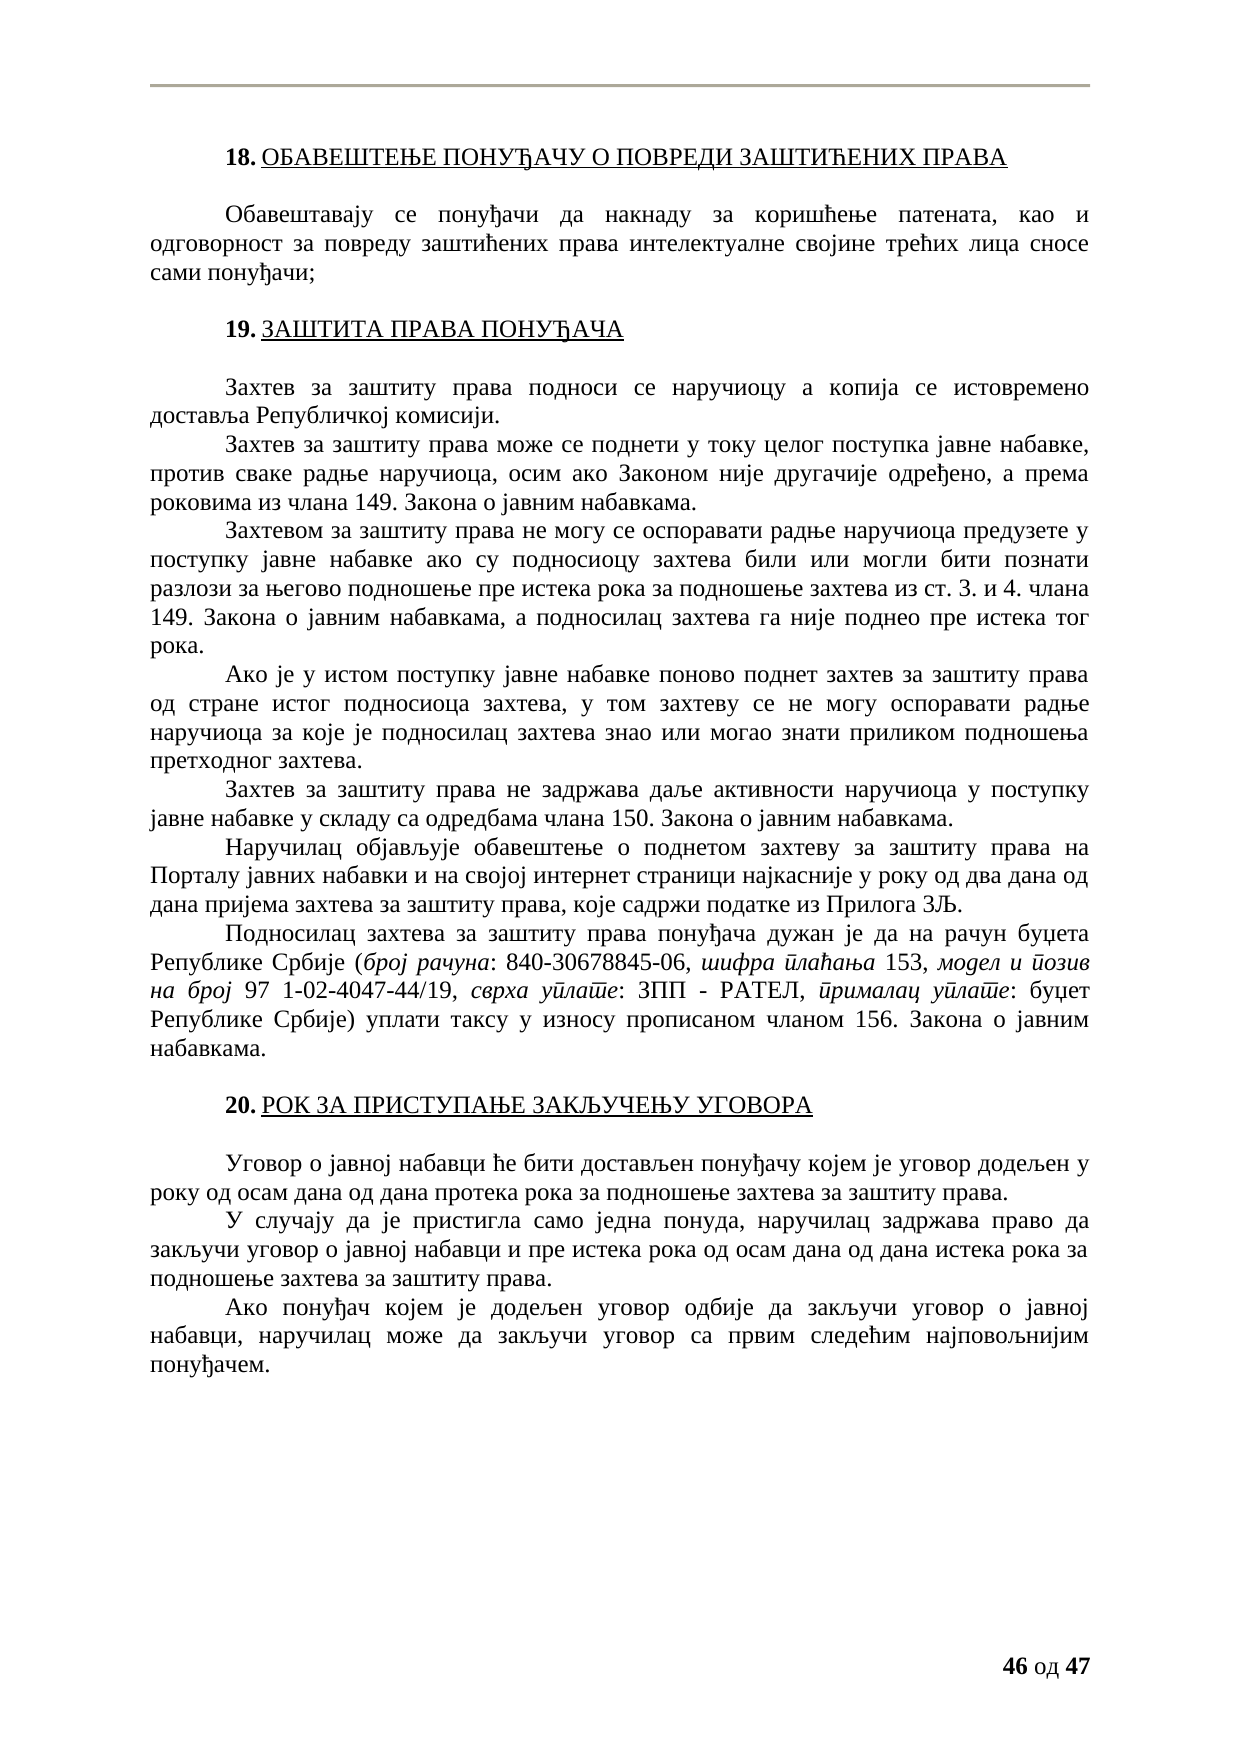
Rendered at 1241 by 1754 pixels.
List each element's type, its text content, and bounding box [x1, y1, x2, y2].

text Наручилац објављује обавештење о поднетом захтеву за заштиту права на Порталу јавних набавки и на својој интернет страници најкасније у року од два дана од дана пријема захтева за заштиту права, које садржи податке из Прилога 3Љ. [150, 832, 1090, 918]
list ОБАВЕШТЕЊЕ ПОНУЂАЧУ О ПОВРЕДИ ЗАШТИЋЕНИХ ПРАВА [206, 142, 1090, 170]
text Захтев за заштиту права подноси се наручиоцу а копија се истовремено доставља Републичкој комисији. [150, 372, 1090, 429]
text Oбавештавају се понуђачи да накнаду за коришћење патената, као и одговорност за повреду заштићених права интелектуалне својине трећих лица сносе сами понуђачи; [150, 199, 1090, 285]
text У случају да је пристигла само једна понуда, наручилац задржава право да закључи уговор о јавној набавци и пре истека рока од осам дана од дана истека рока за подношење захтева за заштиту права. [150, 1205, 1090, 1292]
list Рок за ПРИСТУПАЊЕ закључењУ уговора [225, 1090, 1090, 1119]
text Ако је у истом поступку јавне набавке поново поднет захтев за заштиту права од стране истог подносиоца захтева, у том захтеву се не могу оспоравати радње наручиоца за које је подносилац захтева знао или могао знати приликом подношења претходног захтева. [150, 659, 1090, 774]
list ЗАШТИТА ПРАВА ПОНУЂАЧА [206, 314, 1090, 343]
text Ако понуђач којем је додељен уговор одбије да закључи уговор о јавној набавци, наручилац може да закључи уговор са првим следећим најповољнијим понуђачем. [150, 1292, 1090, 1378]
text Захтевом за заштиту права не могу се оспоравати радње наручиоца предузете у поступку јавне набавке ако су подносиоцу захтева били или могли бити познати разлози за његово подношење пре истека рока за подношење захтева из ст. 3. и 4. члана 149. Закона о јавним набавкама, а подносилац захтева га није поднео пре истека тог рока. [150, 515, 1090, 659]
text Подносилац захтева за заштиту права понуђача дужан је да на рачун буџета Републике Србије (број рачуна: 840-30678845-06, шифра плаћања 153, модел и позив на број 97 1-02-4047-44/19, сврха уплате: ЗПП - РАТЕЛ, прималац уплате: буџет Републике Србије) уплати таксу у износу прописаном чланом 156. Закона о јавним набавкама. [150, 918, 1090, 1062]
text Захтев за заштиту права не задржава даље активности наручиоца у поступку јавне набавке у складу са одредбама члана 150. Закона о јавним набавкама. [150, 774, 1090, 832]
text Захтев за заштиту права може се поднети у току целог поступка јавне набавке, против сваке радње наручиоца, осим ако Законом није другачије одређено, а према роковима из члана 149. Закона о јавним набавкама. [150, 429, 1090, 515]
text Уговор о јавној набавци ће бити достављен понуђачу којем је уговор додељен у року од осам дана од дана протека рока за подношење захтева за заштиту права. [150, 1148, 1090, 1205]
